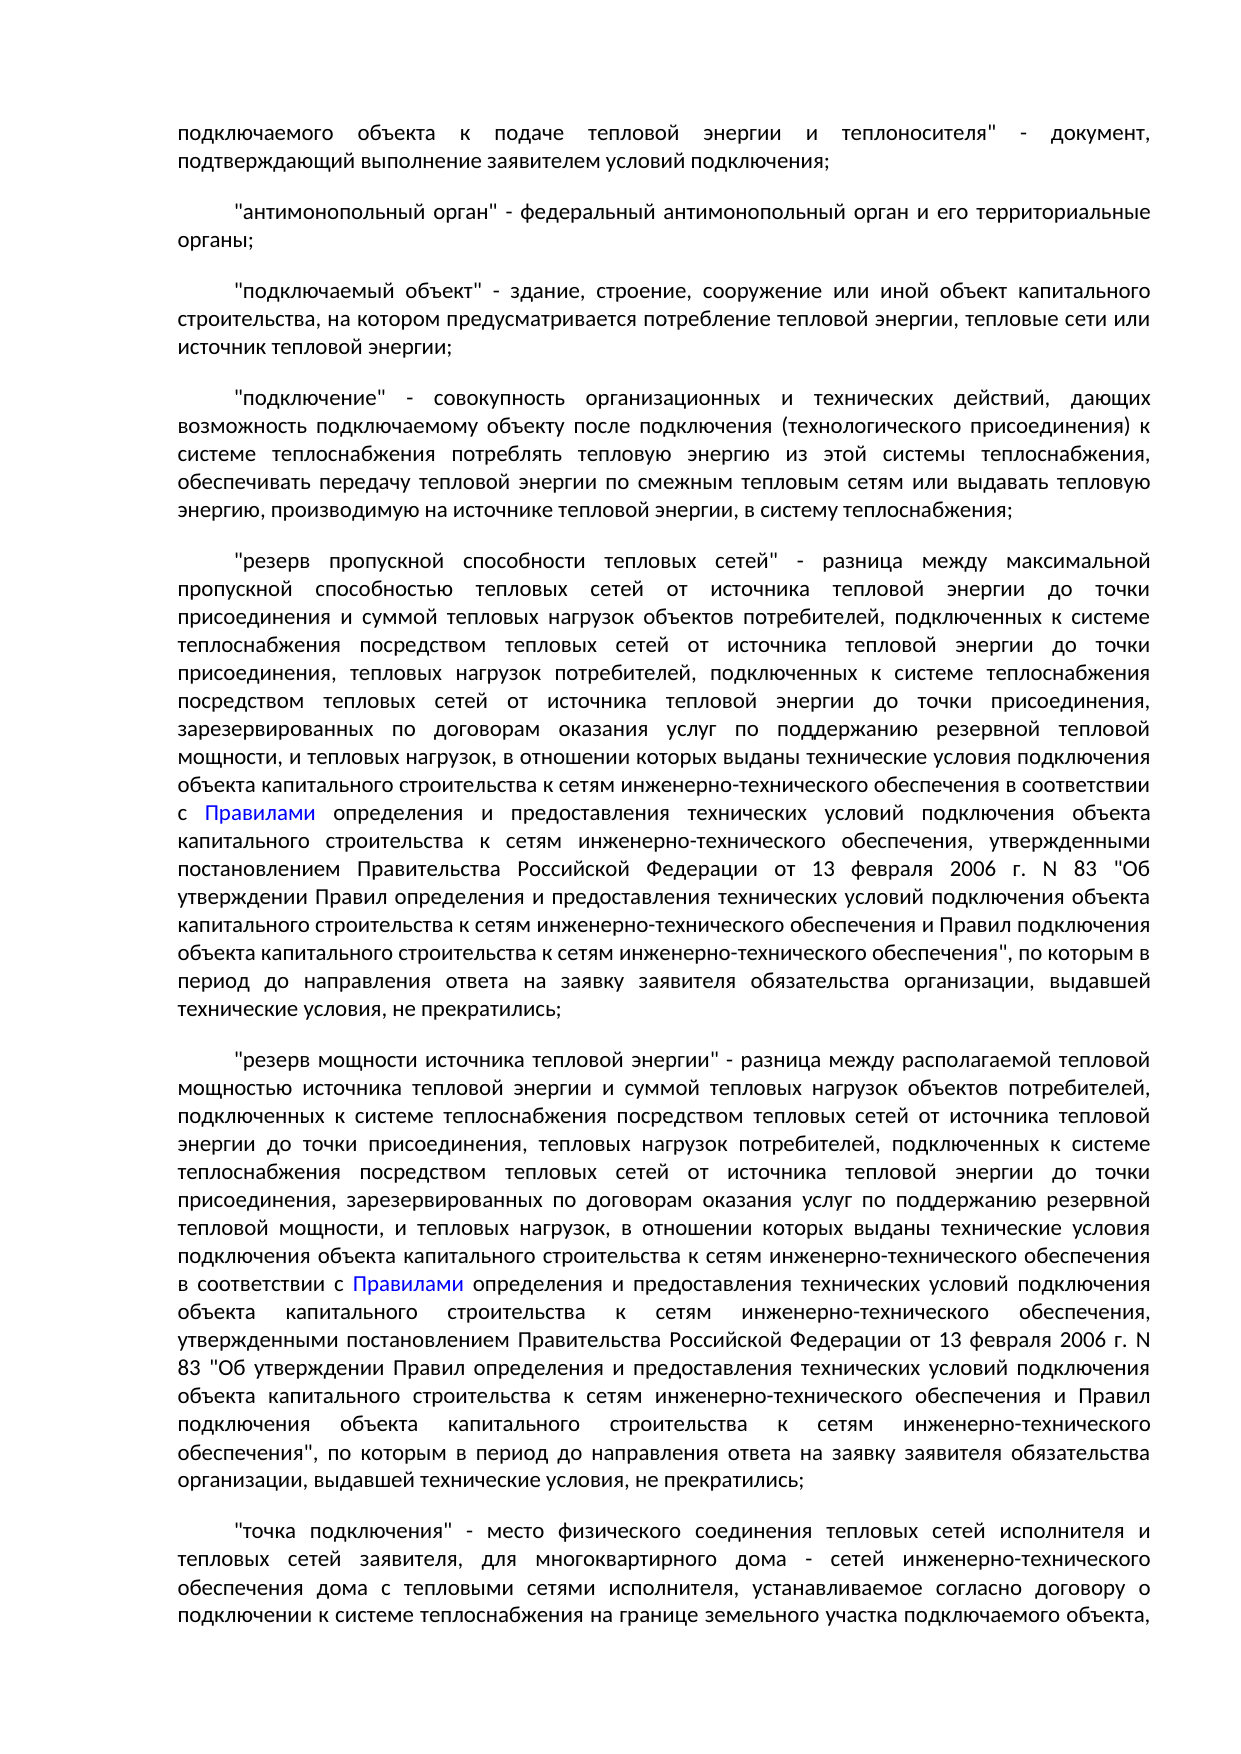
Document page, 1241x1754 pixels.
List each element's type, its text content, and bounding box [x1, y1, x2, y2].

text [177, 118, 1152, 174]
text "подключение" - совокупность организационных и технических действий, дающих возможность подключаемому объекту после подключения (технологического присоединения) к системе теплоснабжения потреблять тепловую энергию из этой системы теплоснабжения, обеспечивать передачу тепловой энергии по смежным тепловым сетям или выдавать тепловую энергию, производимую на источнике тепловой энергии, в систему теплоснабжения; [177, 383, 1152, 523]
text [177, 1517, 1152, 1629]
text "антимонопольный орган" - федеральный антимонопольный орган и его территориальные органы; [177, 197, 1152, 253]
text "резерв пропускной способности тепловых сетей" - разница между максимальной пропускной способностью тепловых сетей от источника тепловой энергии до точки присоединения и суммой тепловых нагрузок объектов потребителей, подключенных к системе теплоснабжения посредством тепловых сетей от источника тепловой энергии до точки присоединения, тепловых нагрузок потребителей, подключенных к системе теплоснабжения посредством тепловых сетей от источника тепловой энергии до точки присоединения, зарезервированных по договорам оказания услуг по поддержанию резервной тепловой мощности, и тепловых нагрузок, в отношении которых выданы технические условия подключения объекта капитального строительства к сетям инженерно-технического обеспечения в соответствии с Правилами определения и предоставления технических условий подключения объекта капитального строительства к сетям инженерно-технического обеспечения, утвержденными постановлением Правительства Российской Федерации от 13 февраля 2006 г. N 83 "Об утверждении Правил определения и предоставления технических условий подключения объекта капитального строительства к сетям инженерно-технического обеспечения и Правил подключения объекта капитального строительства к сетям инженерно-технического обеспечения", по которым в период до направления ответа на заявку заявителя обязательства организации, выдавшей технические условия, не прекратились; [177, 546, 1152, 1022]
text "резерв мощности источника тепловой энергии" - разница между располагаемой тепловой мощностью источника тепловой энергии и суммой тепловых нагрузок объектов потребителей, подключенных к системе теплоснабжения посредством тепловых сетей от источника тепловой энергии до точки присоединения, тепловых нагрузок потребителей, подключенных к системе теплоснабжения посредством тепловых сетей от источника тепловой энергии до точки присоединения, зарезервированных по договорам оказания услуг по поддержанию резервной тепловой мощности, и тепловых нагрузок, в отношении которых выданы технические условия подключения объекта капитального строительства к сетям инженерно-технического обеспечения в соответствии с Правилами определения и предоставления технических условий подключения объекта капитального строительства к сетям инженерно-технического обеспечения, утвержденными постановлением Правительства Российской Федерации от 13 февраля 2006 г. N 83 "Об утверждении Правил определения и предоставления технических условий подключения объекта капитального строительства к сетям инженерно-технического обеспечения и Правил подключения объекта капитального строительства к сетям инженерно-технического обеспечения", по которым в период до направления ответа на заявку заявителя обязательства организации, выдавшей технические условия, не прекратились; [177, 1045, 1152, 1494]
text "подключаемый объект" - здание, строение, сооружение или иной объект капитального строительства, на котором предусматривается потребление тепловой энергии, тепловые сети или источник тепловой энергии; [177, 276, 1152, 360]
